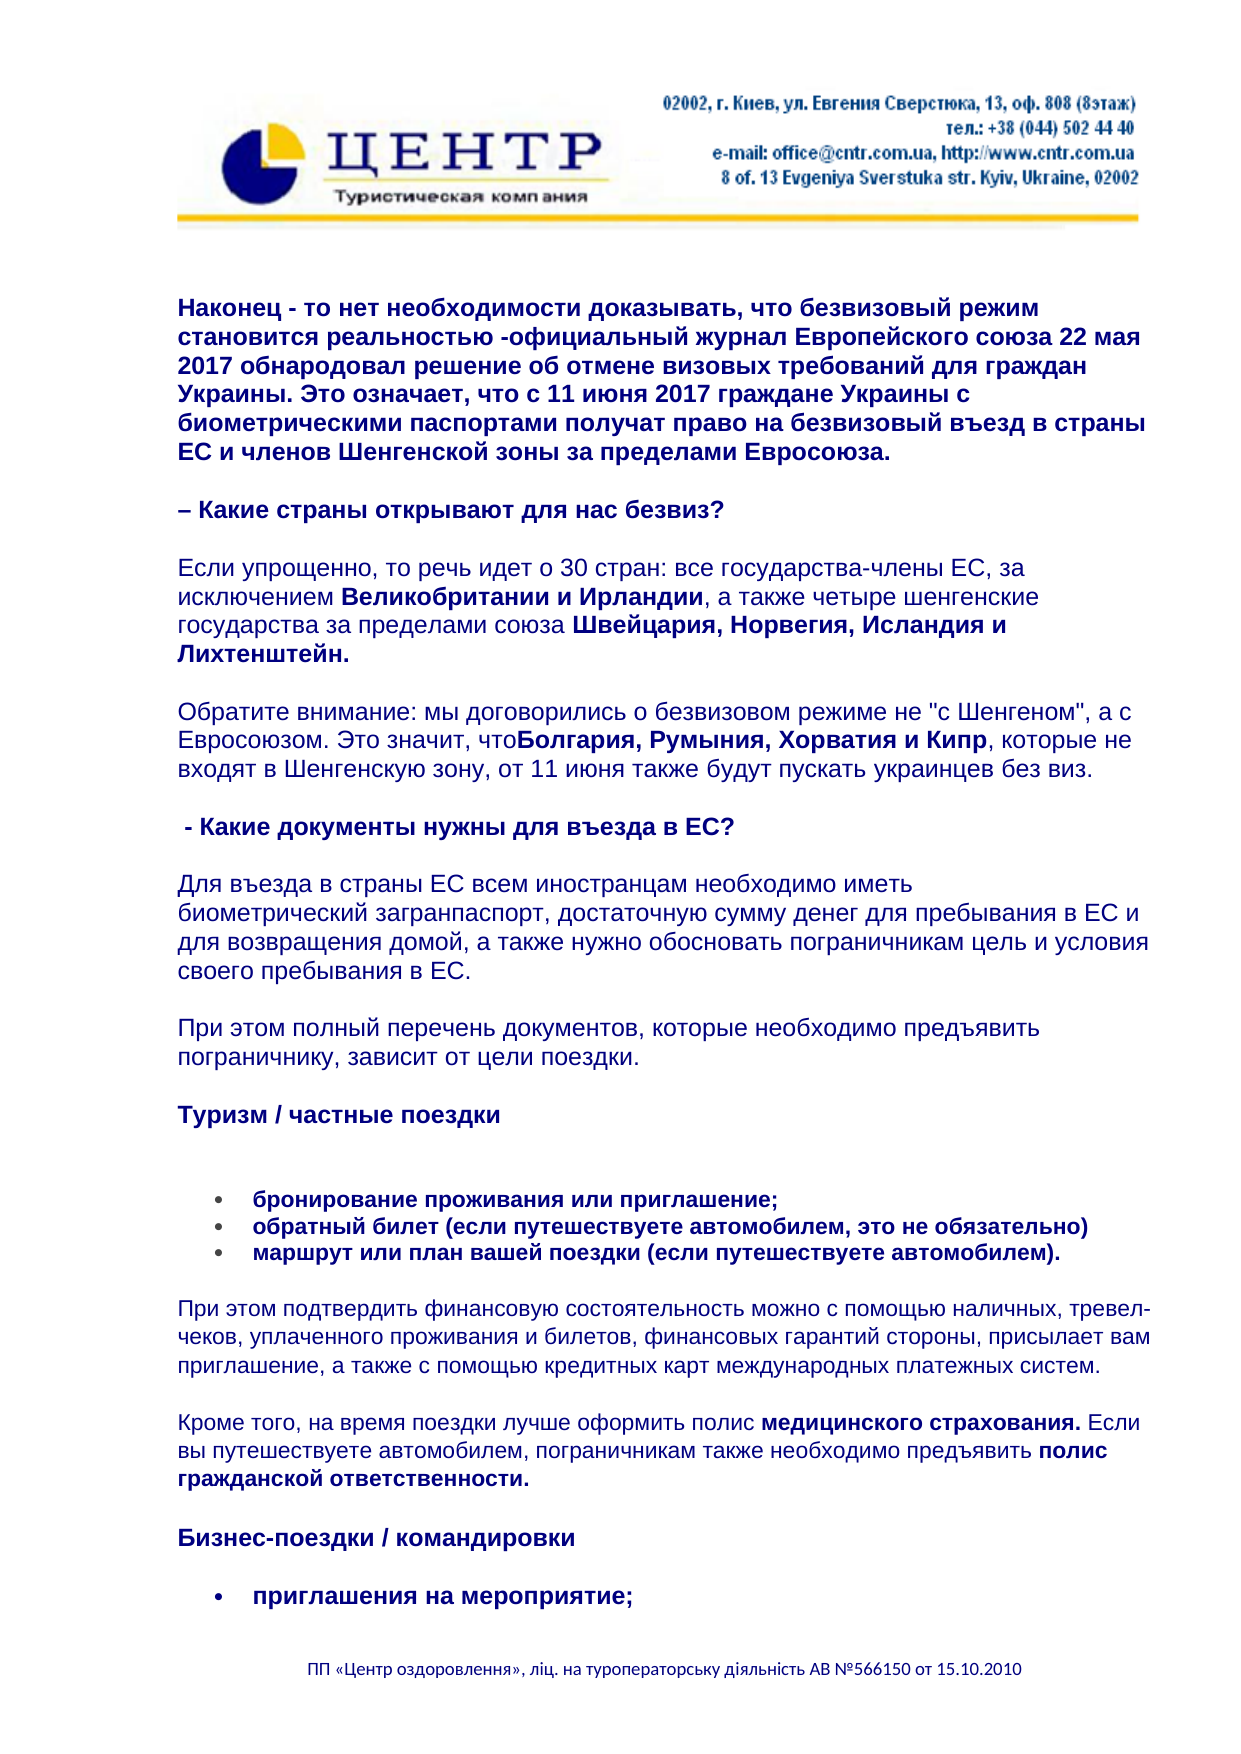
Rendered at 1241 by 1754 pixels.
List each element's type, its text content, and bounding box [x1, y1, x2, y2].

text Туризм / частные поездки [177, 1100, 1152, 1157]
text - Какие документы нужны для въезда в ЕС? Для въезда в страны ЕС всем иностранцам необходимо иметь биометрический загранпаспорт, достаточную сумму денег для пребывания в ЕС и для возвращения домой, а также нужно обосновать пограничникам цель и условия своего пребывания в ЕС. При этом полный перечень документов, которые необходимо предъявить пограничнику, зависит от цели поездки. [177, 812, 1152, 1071]
list бронирование проживания или приглашение; [215, 1186, 1152, 1213]
text Если упрощенно, то речь идет о 30 стран: все государства-члены ЕС, за исключением Великобритании и Ирландии, а также четыре шенгенские государства за пределами союза Швейцария, Норвегия, Исландия и Лихтенштейн. Обратите внимание: мы договорились о безвизовом режиме не "с Шенгеном", а с Евросоюзом. Это значит, чтоБолгария, Румыния, Хорватия и Кипр, которые не входят в Шенгенскую зону, от 11 июня также будут пускать украинцев без виз. [177, 553, 1152, 783]
subtitle Бизнес-поездки / командировки [177, 1523, 1152, 1552]
text Наконец - то нет необходимости доказывать, что безвизовый режим становится реальностью -официальный журнал Европейского союза 22 мая 2017 обнародовал решение об отмене визовых требований для граждан Украины. Это означает, что с 11 июня 2017 граждане Украины с биометрическими паспортами получат право на безвизовый въезд в страны ЕС и членов Шенгенской зоны за пределами Евросоюза. [177, 293, 1152, 466]
text – Какие страны открывают для нас безвиз? [177, 495, 1152, 523]
list маршрут или план вашей поездки (если путешествуете автомобилем). [215, 1239, 1152, 1266]
list обратный билет (если путешествуете автомобилем, это не обязательно) [215, 1213, 1152, 1239]
text При этом подтвердить финансовую состоятельность можно с помощью наличных, тревел-чеков, уплаченного проживания и билетов, финансовых гарантий стороны, присылает вам приглашение, а также с помощью кредитных карт международных платежных систем. Кроме того, на время поездки лучше оформить полис медицинского страхования. Если вы путешествуете автомобилем, пограничникам также необходимо предъявить полис гражданской ответственности. [177, 1295, 1152, 1492]
picture [177, 73, 1152, 236]
subtitle приглашения на мероприятие; [215, 1581, 1152, 1609]
